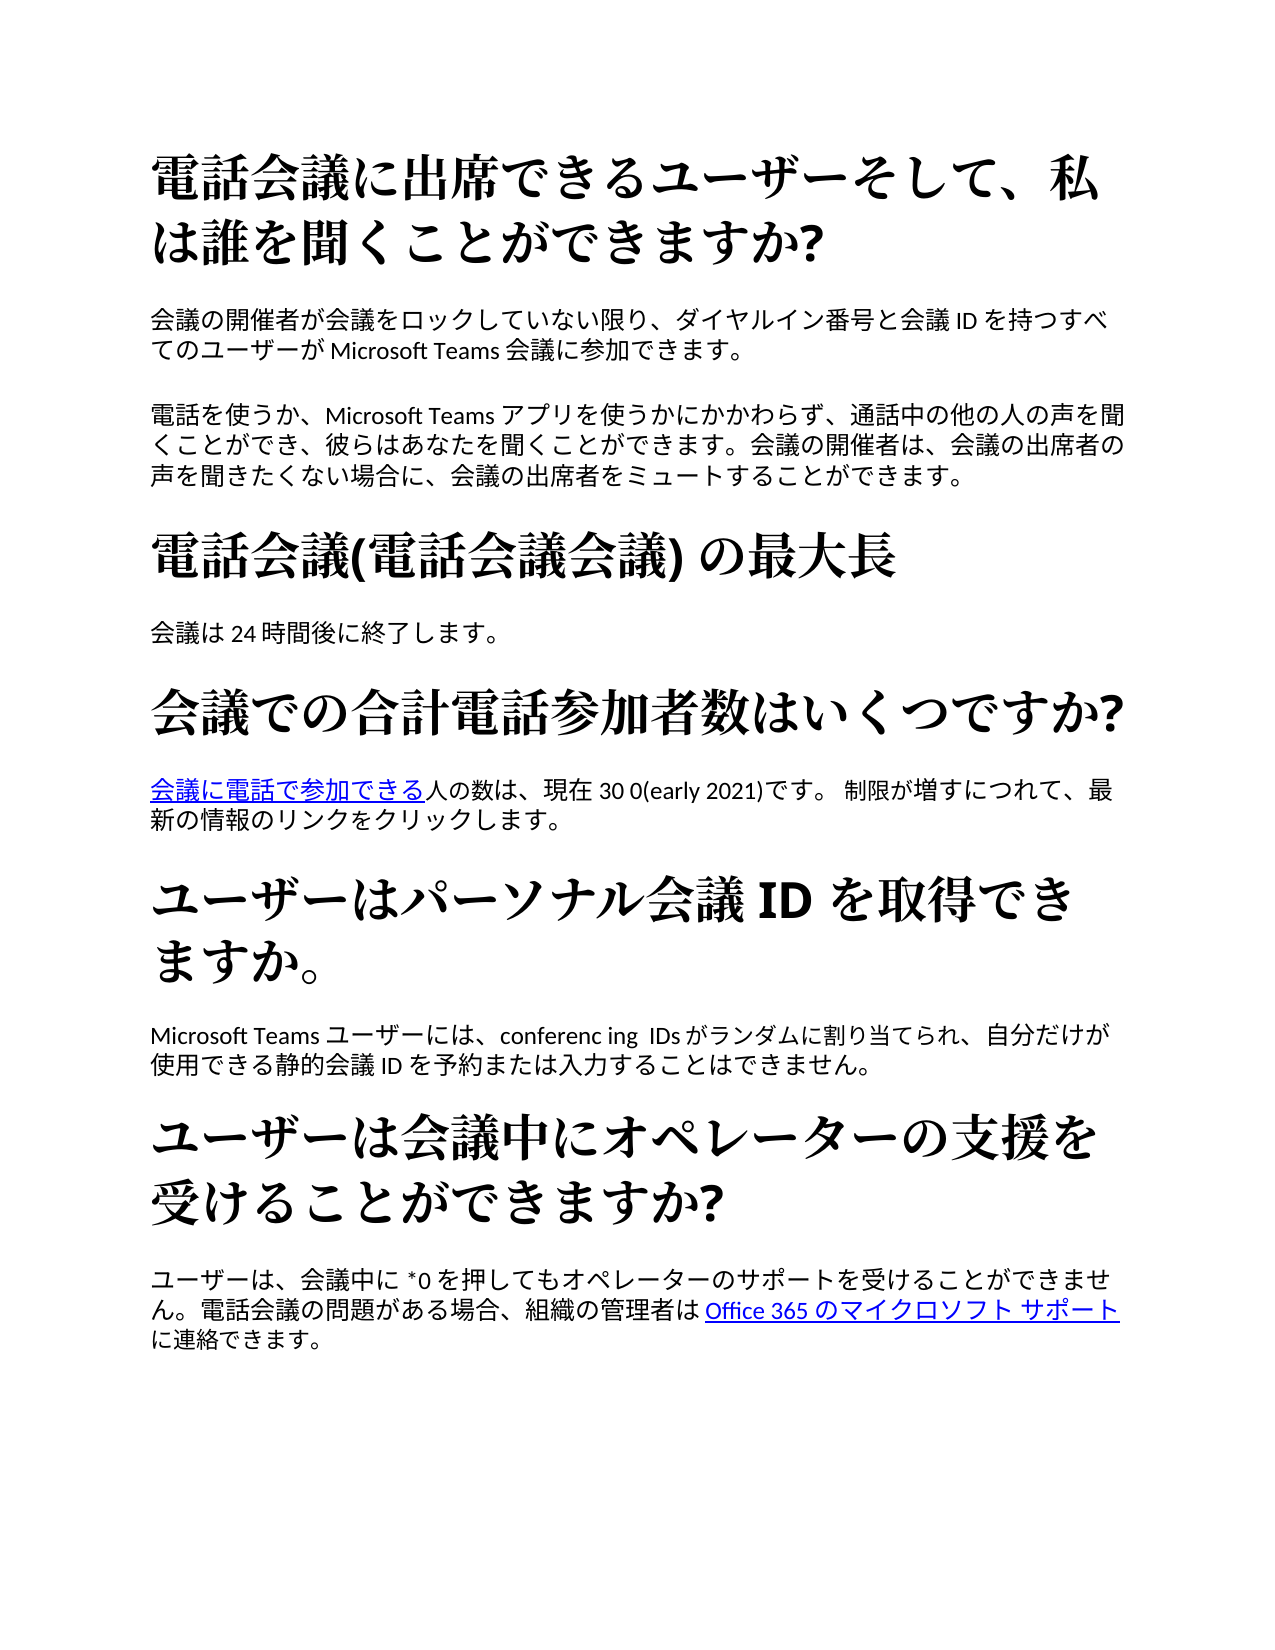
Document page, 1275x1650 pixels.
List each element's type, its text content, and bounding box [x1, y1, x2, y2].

subtitle 会議での合計電話参加者数はいくつですか? [150, 678, 1125, 746]
subtitle ユーザーは会議中にオペレーターの支援を受けることができますか? [150, 1110, 1125, 1236]
text ユーザーは、会議中に *0 を押してもオペレーターのサポートを受けることができません。電話会議の問題がある場合、組織の管理者は Office 365 のマイクロソフト サポートに連絡できます。 [150, 1265, 1125, 1354]
text 会議の開催者が会議をロックしていない限り、ダイヤルイン番号と会議 ID を持つすべてのユーザーがMicrosoft Teams会議に参加できます。 [150, 305, 1125, 366]
text 会議に電話で参加できる人の数は、現在30 0(early 2021)です。 制限が増すにつれて、最新の情報のリンクをクリックします。 [150, 775, 1125, 836]
subtitle 電話会議(電話会議会議) の最大長 [150, 521, 1125, 589]
text 電話を使うか、Microsoft Teamsアプリを使うかにかかわらず、通話中の他の人の声を聞くことができ、彼らはあなたを聞くことができます。会議の開催者は、会議の出席者の声を聞きたくない場合に、会議の出席者をミュートすることができます。 [150, 400, 1125, 491]
subtitle 電話会議に出席できるユーザーそして、私は誰を聞くことができますか? [150, 150, 1125, 276]
text Microsoft Teamsユーザーには、conferenc ing IDsがランダムに割り当てられ、自分だけが使用できる静的会議 ID を予約または入力することはできません。 [150, 1020, 1125, 1081]
text 会議は 24 時間後に終了します。 [150, 618, 1125, 648]
subtitle ユーザーはパーソナル会議 ID を取得できますか。 [150, 865, 1125, 991]
